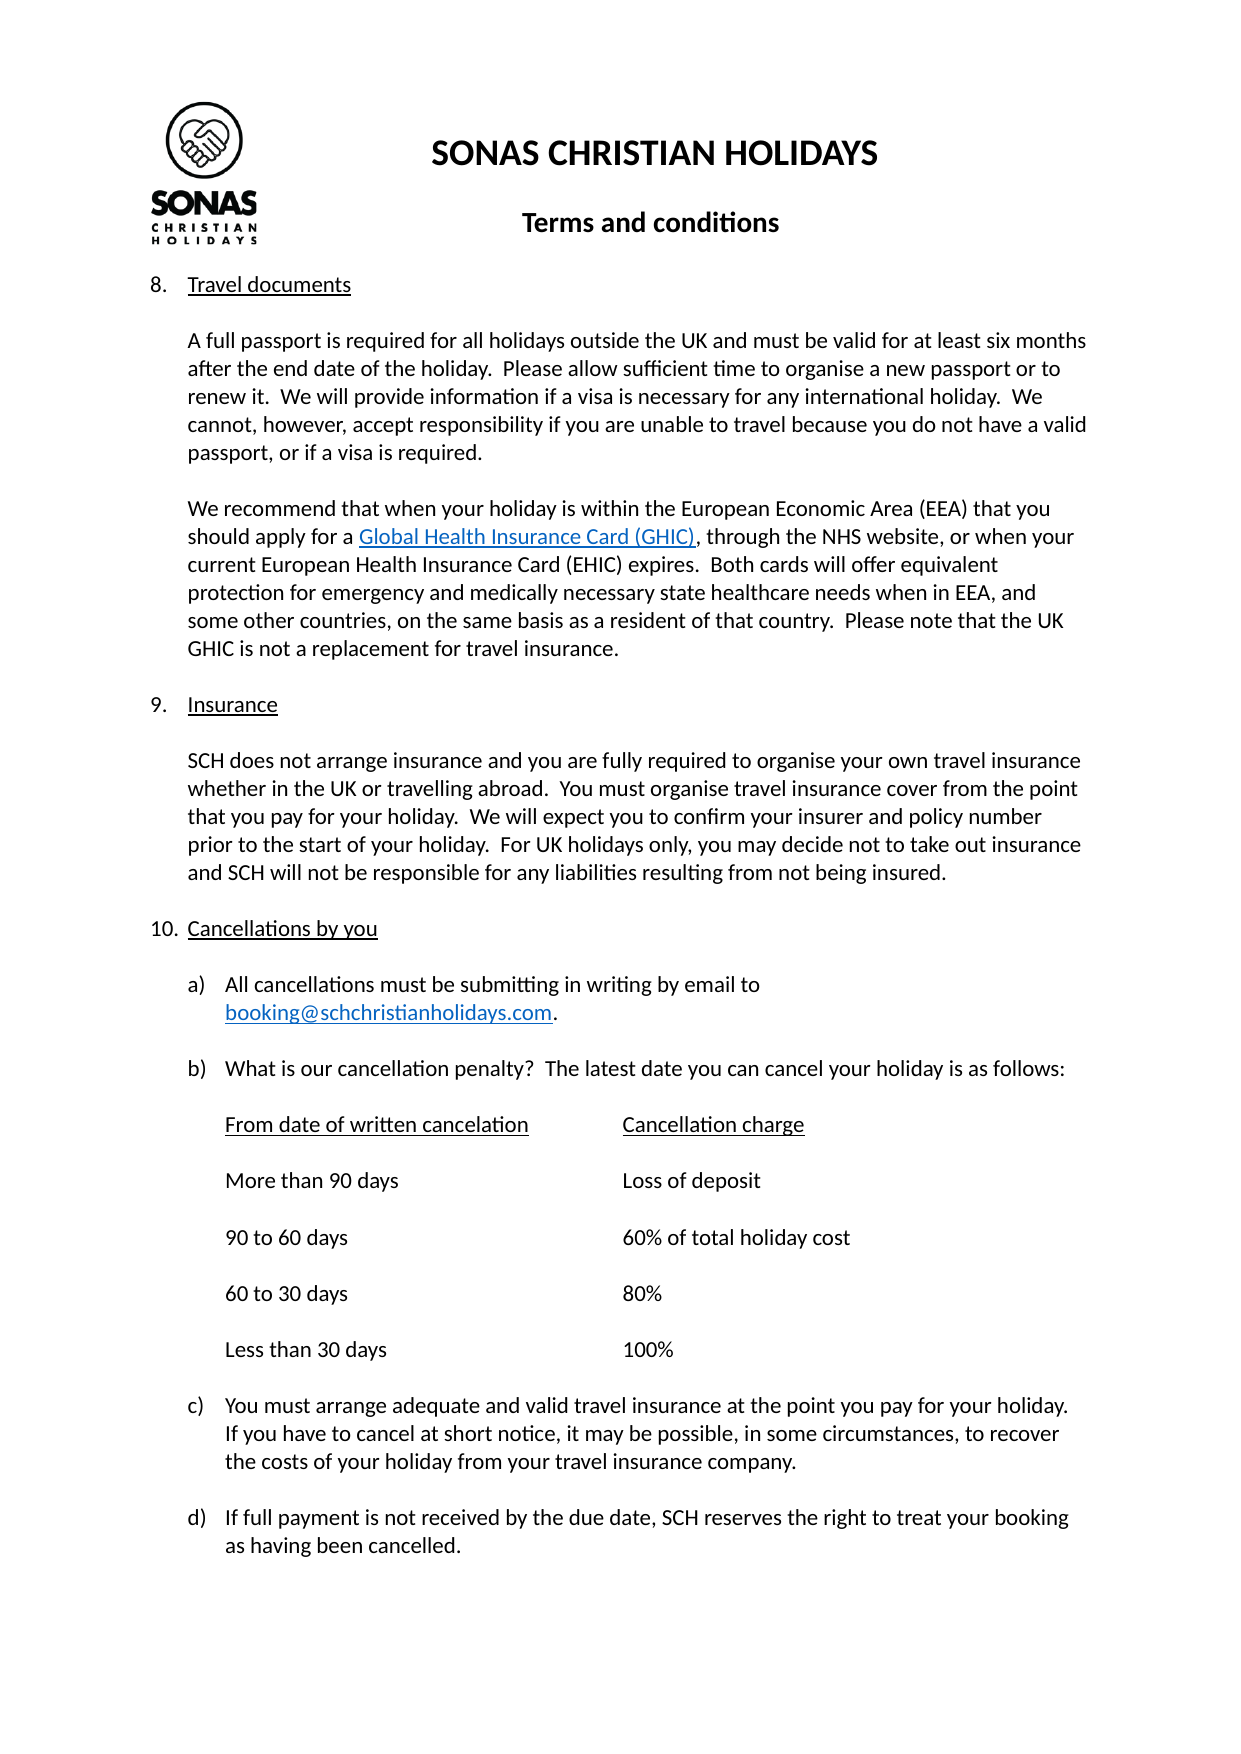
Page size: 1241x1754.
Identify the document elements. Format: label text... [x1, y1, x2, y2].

text 90 to 60 days 60% of total holiday cost [225, 1223, 1090, 1251]
list You must arrange adequate and valid travel insurance at the point you pay for your holiday. If you have to cancel at short notice, it may be possible, in some circumstances, to recover the costs of your holiday from your travel insurance company. [187, 1391, 1090, 1475]
list What is our cancellation penalty? The latest date you can cancel your holiday is as follows: [187, 1054, 1090, 1082]
list All cancellations must be submitting in writing by email to booking@schchristianholidays.com. [187, 970, 1090, 1026]
text Less than 30 days 100% [225, 1335, 1090, 1363]
text More than 90 days Loss of deposit [225, 1167, 1090, 1194]
text SCH does not arrange insurance and you are fully required to organise your own travel insurance whether in the UK or travelling abroad. You must organise travel insurance cover from the point that you pay for your holiday. We will expect you to confirm your insurer and policy number prior to the start of your holiday. For UK holidays only, you may decide not to take out insurance and SCH will not be responsible for any liabilities resulting from not being insured. [187, 746, 1090, 886]
text 60 to 30 days 80% [225, 1279, 1090, 1307]
list Cancellations by you [150, 914, 1090, 942]
text A full passport is required for all holidays outside the UK and must be valid for at least six months after the end date of the holiday. Please allow sufficient time to organise a new passport or to renew it. We will provide information if a visa is necessary for any international holiday. We cannot, however, accept responsibility if you are unable to travel because you do not have a valid passport, or if a visa is required. [187, 326, 1090, 466]
list Travel documents [150, 270, 1090, 298]
list Insurance [150, 690, 1090, 718]
picture [150, 101, 257, 244]
text We recommend that when your holiday is within the European Economic Area (EEA) that you should apply for a Global Health Insurance Card (GHIC), through the NHS website, or when your current European Health Insurance Card (EHIC) expires. Both cards will offer equivalent protection for emergency and medically necessary state healthcare needs when in EEA, and some other countries, on the same basis as a resident of that country. Please note that the UK GHIC is not a replacement for travel insurance. [187, 494, 1090, 662]
text From date of written cancelation Cancellation charge [225, 1111, 1090, 1138]
list If full payment is not received by the due date, SCH reserves the right to treat your booking as having been cancelled. [187, 1503, 1090, 1559]
